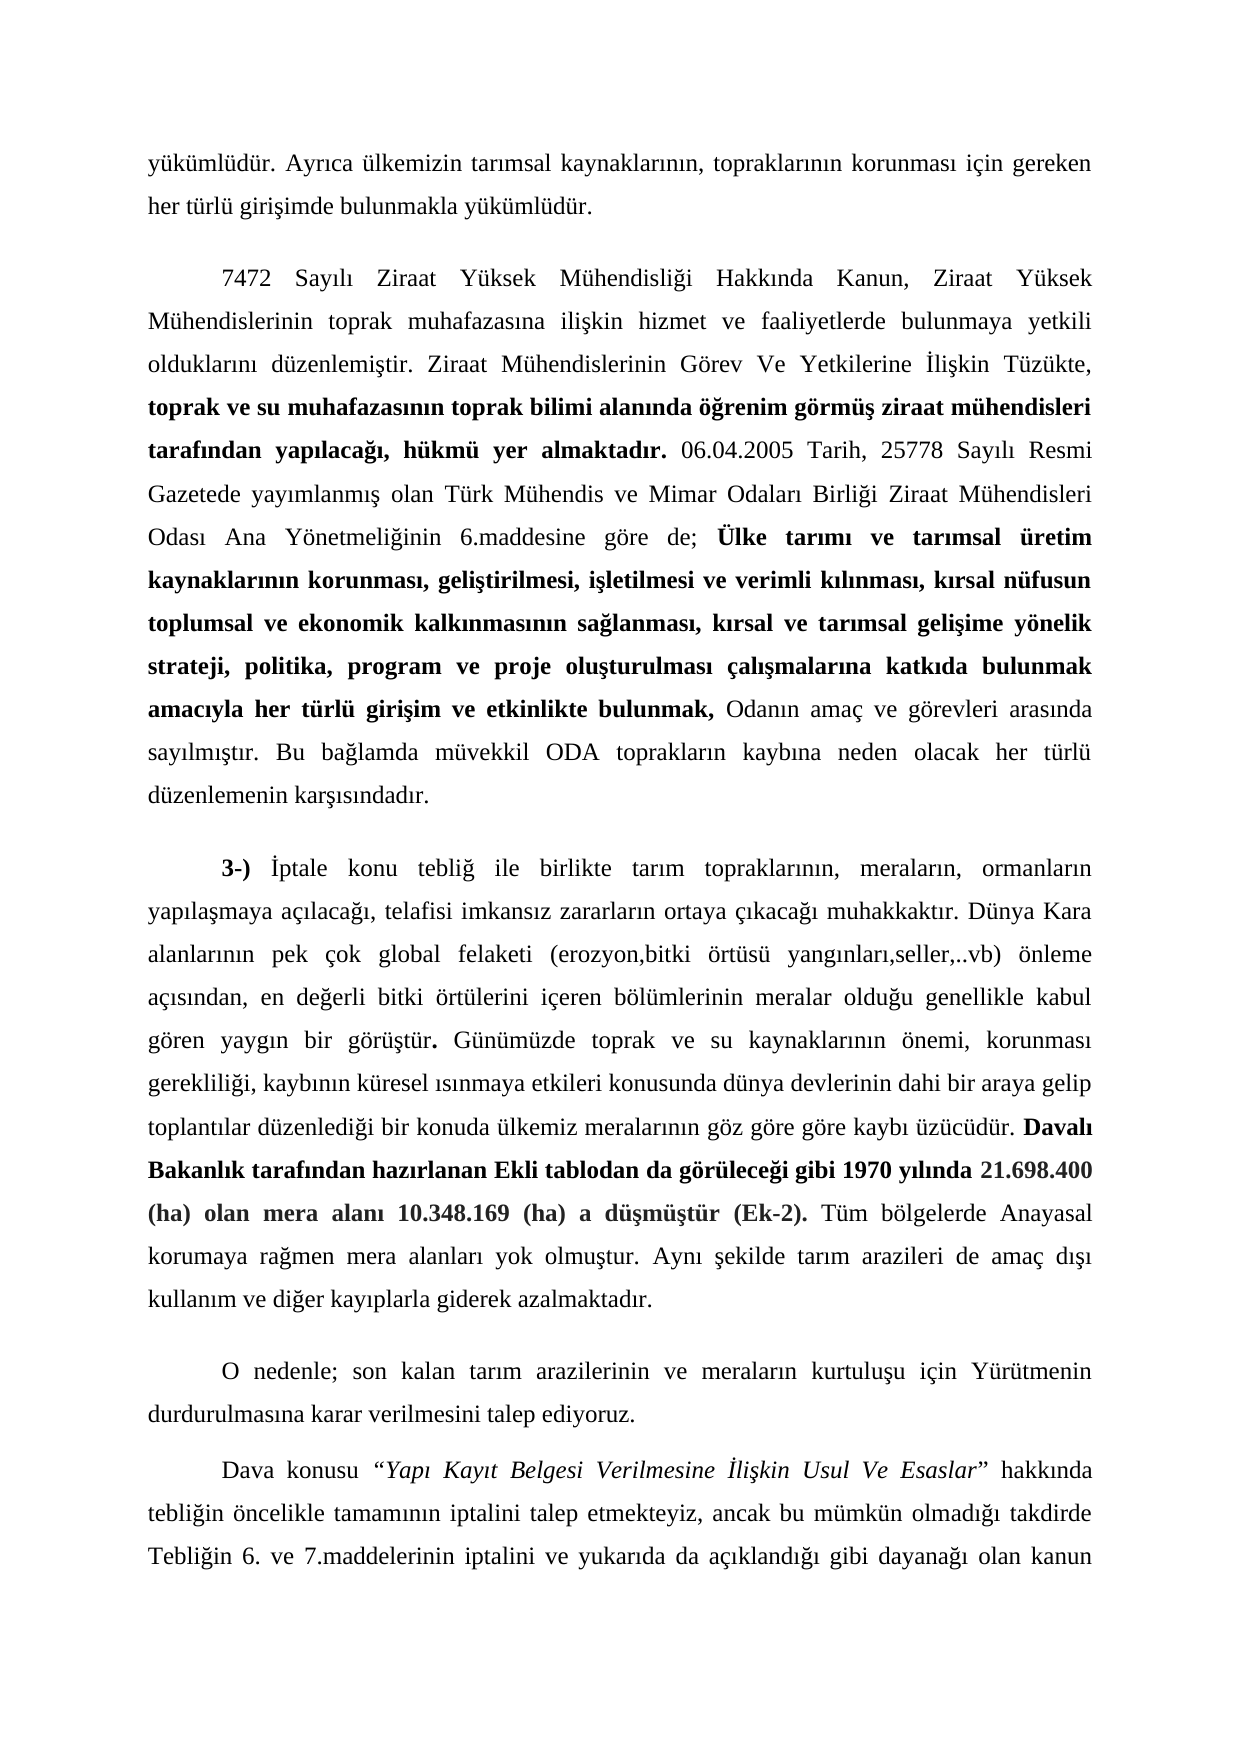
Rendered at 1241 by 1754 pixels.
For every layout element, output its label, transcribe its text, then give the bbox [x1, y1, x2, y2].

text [148, 1455, 1093, 1570]
text O nedenle; son kalan tarım arazilerinin ve meraların kurtuluşu için Yürütmenin durdurulmasına karar verilmesini talep ediyoruz. [148, 1356, 1093, 1428]
text 3-) İptale konu tebliğ ile birlikte tarım topraklarının, meraların, ormanların yapılaşmaya açılacağı, telafisi imkansız zararların ortaya çıkacağı muhakkaktır. Dünya Kara alanlarının pek çok global felaketi (erozyon,bitki örtüsü yangınları,seller,..vb) önleme açısından, en değerli bitki örtülerini içeren bölümlerinin meralar olduğu genellikle kabul gören yaygın bir görüştür. Günümüzde toprak ve su kaynaklarının önemi, korunması gerekliliği, kaybının küresel ısınmaya etkileri konusunda dünya devlerinin dahi bir araya gelip toplantılar düzenlediği bir konuda ülkemiz meralarının göz göre göre kaybı üzücüdür. Davalı Bakanlık tarafından hazırlanan Ekli tablodan da görüleceği gibi 1970 yılında 21.698.400 (ha) olan mera alanı 10.348.169 (ha) a düşmüştür (Ek-2). Tüm bölgelerde Anayasal korumaya rağmen mera alanları yok olmuştur. Aynı şekilde tarım arazileri de amaç dışı kullanım ve diğer kayıplarla giderek azalmaktadır. [148, 853, 1093, 1313]
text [148, 148, 1093, 219]
text 7472 Sayılı Ziraat Yüksek Mühendisliği Hakkında Kanun, Ziraat Yüksek Mühendislerinin toprak muhafazasına ilişkin hizmet ve faaliyetlerde bulunmaya yetkili olduklarını düzenlemiştir. Ziraat Mühendislerinin Görev Ve Yetkilerine İlişkin Tüzükte, toprak ve su muhafazasının toprak bilimi alanında öğrenim görmüş ziraat mühendisleri tarafından yapılacağı, hükmü yer almaktadır. 06.04.2005 Tarih, 25778 Sayılı Resmi Gazetede yayımlanmış olan Türk Mühendis ve Mimar Odaları Birliği Ziraat Mühendisleri Odası Ana Yönetmeliğinin 6.maddesine göre de; Ülke tarımı ve tarımsal üretim kaynaklarının korunması, geliştirilmesi, işletilmesi ve verimli kılınması, kırsal nüfusun toplumsal ve ekonomik kalkınmasının sağlanması, kırsal ve tarımsal gelişime yönelik strateji, politika, program ve proje oluşturulması çalışmalarına katkıda bulunmak amacıyla her türlü girişim ve etkinlikte bulunmak, Odanın amaç ve görevleri arasında sayılmıştır. Bu bağlamda müvekkil ODA toprakların kaybına neden olacak her türlü düzenlemenin karşısındadır. [148, 263, 1093, 809]
